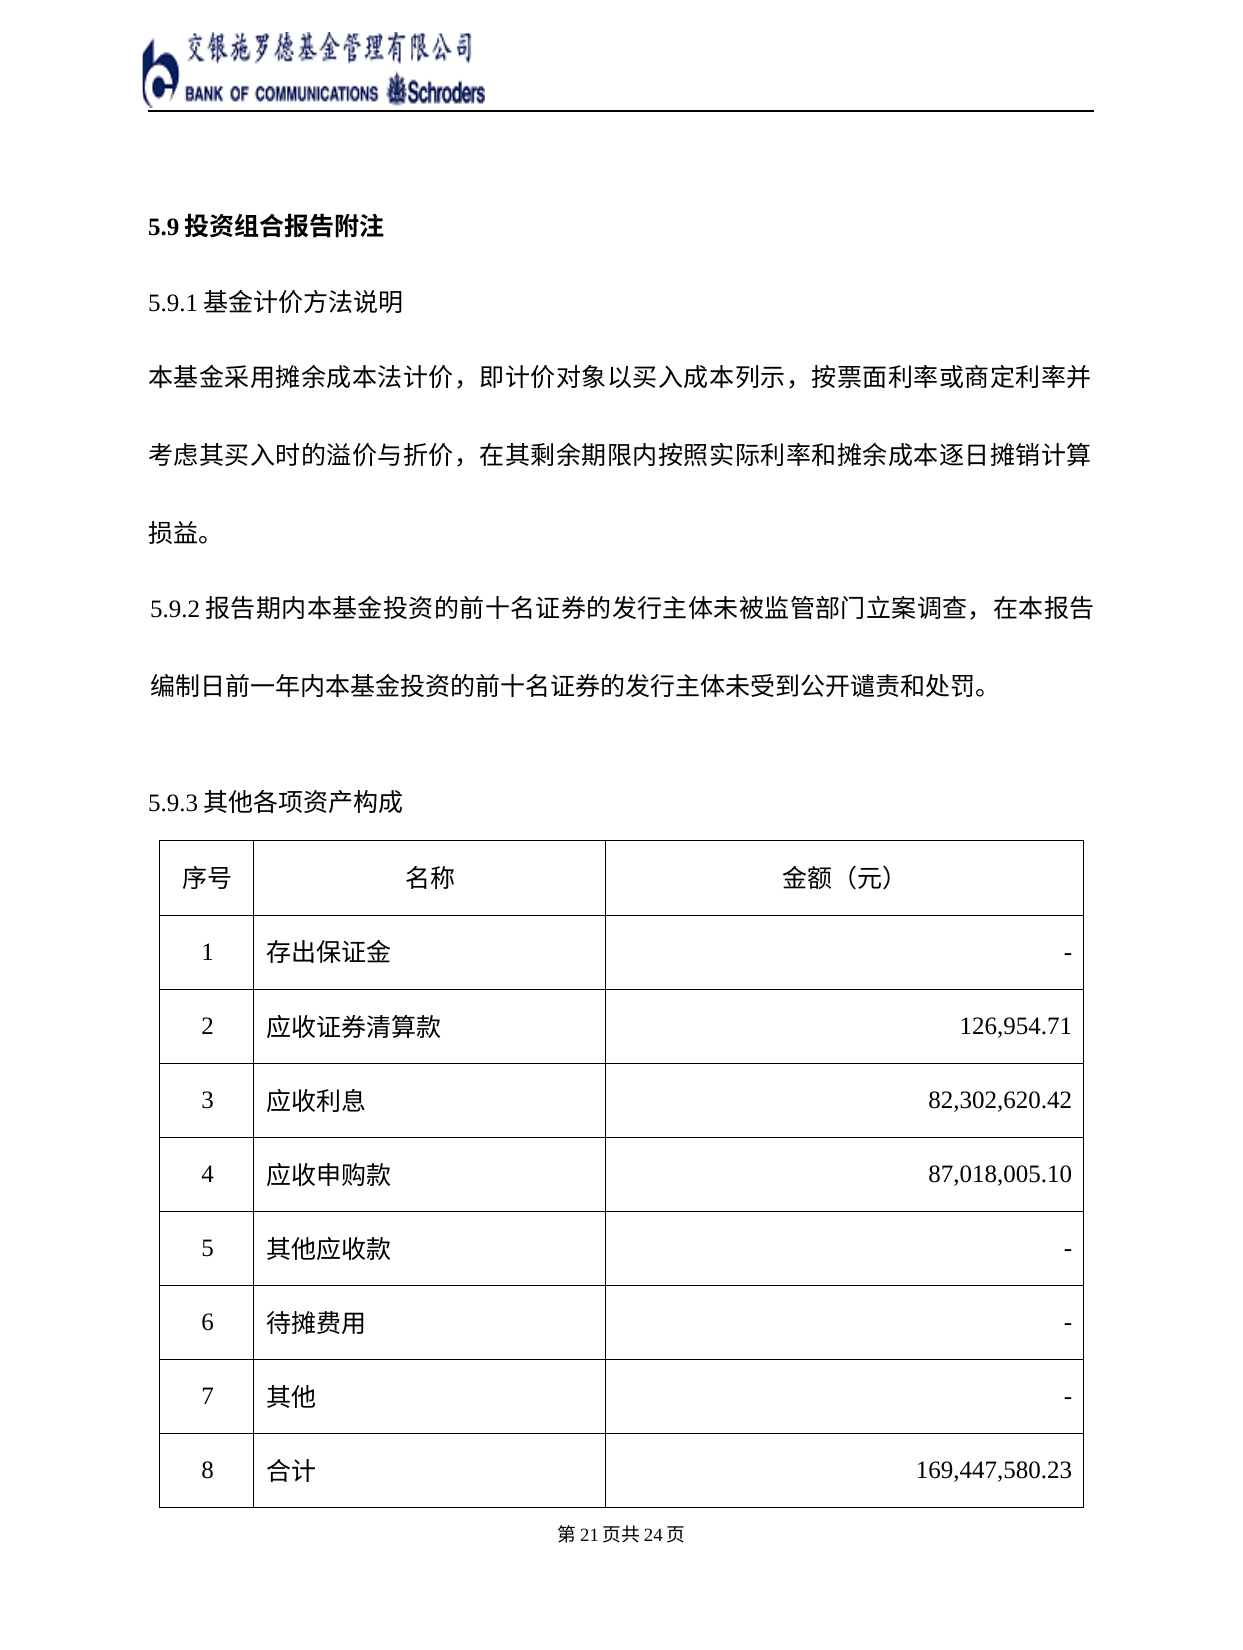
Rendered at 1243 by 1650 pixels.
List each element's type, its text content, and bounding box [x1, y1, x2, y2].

table_cell 待摊费用 [254, 1286, 605, 1359]
table_cell 应收证券清算款 [254, 990, 605, 1063]
table_cell - [606, 916, 1083, 988]
table_cell 存出保证金 [254, 916, 605, 988]
picture [142, 32, 485, 108]
text 5.9.3其他各项资产构成 [148, 768, 1094, 833]
table_cell 其他应收款 [254, 1212, 605, 1285]
table_cell 5 [160, 1212, 253, 1285]
table_cell 1 [160, 916, 253, 988]
table_cell 其他 [254, 1360, 605, 1433]
table_cell 87,018,005.10 [606, 1138, 1083, 1211]
text 5.9.2报告期内本基金投资的前十名证券的发行主体未被监管部门立案调查，在本报告编制日前一年内本基金投资的前十名证券的发行主体未受到公开谴责和处罚。 [150, 574, 1094, 717]
table_cell 6 [160, 1286, 253, 1359]
table_cell 2 [160, 990, 253, 1063]
table_cell 126,954.71 [606, 990, 1083, 1063]
table_cell - [606, 1286, 1083, 1359]
text 本基金采用摊余成本法计价，即计价对象以买入成本列示，按票面利率或商定利率并考虑其买入时的溢价与折价，在其剩余期限内按照实际利率和摊余成本逐日摊销计算损益。 [148, 343, 1094, 564]
table_cell 合计 [254, 1434, 605, 1507]
table_header 序号 [160, 841, 253, 914]
table_cell 3 [160, 1064, 253, 1137]
table_cell - [606, 1360, 1083, 1433]
table_cell 169,447,580.23 [606, 1434, 1083, 1507]
table_cell 82,302,620.42 [606, 1064, 1083, 1137]
text 5.9.1基金计价方法说明 [148, 268, 1094, 333]
table_header 金额（元） [606, 841, 1083, 914]
table_cell 7 [160, 1360, 253, 1433]
table_cell 应收利息 [254, 1064, 605, 1137]
table_cell 8 [160, 1434, 253, 1507]
table_cell 4 [160, 1138, 253, 1211]
text 5.9投资组合报告附注 [148, 192, 1094, 257]
table_header 名称 [254, 841, 605, 914]
table_cell - [606, 1212, 1083, 1285]
table_cell 应收申购款 [254, 1138, 605, 1211]
